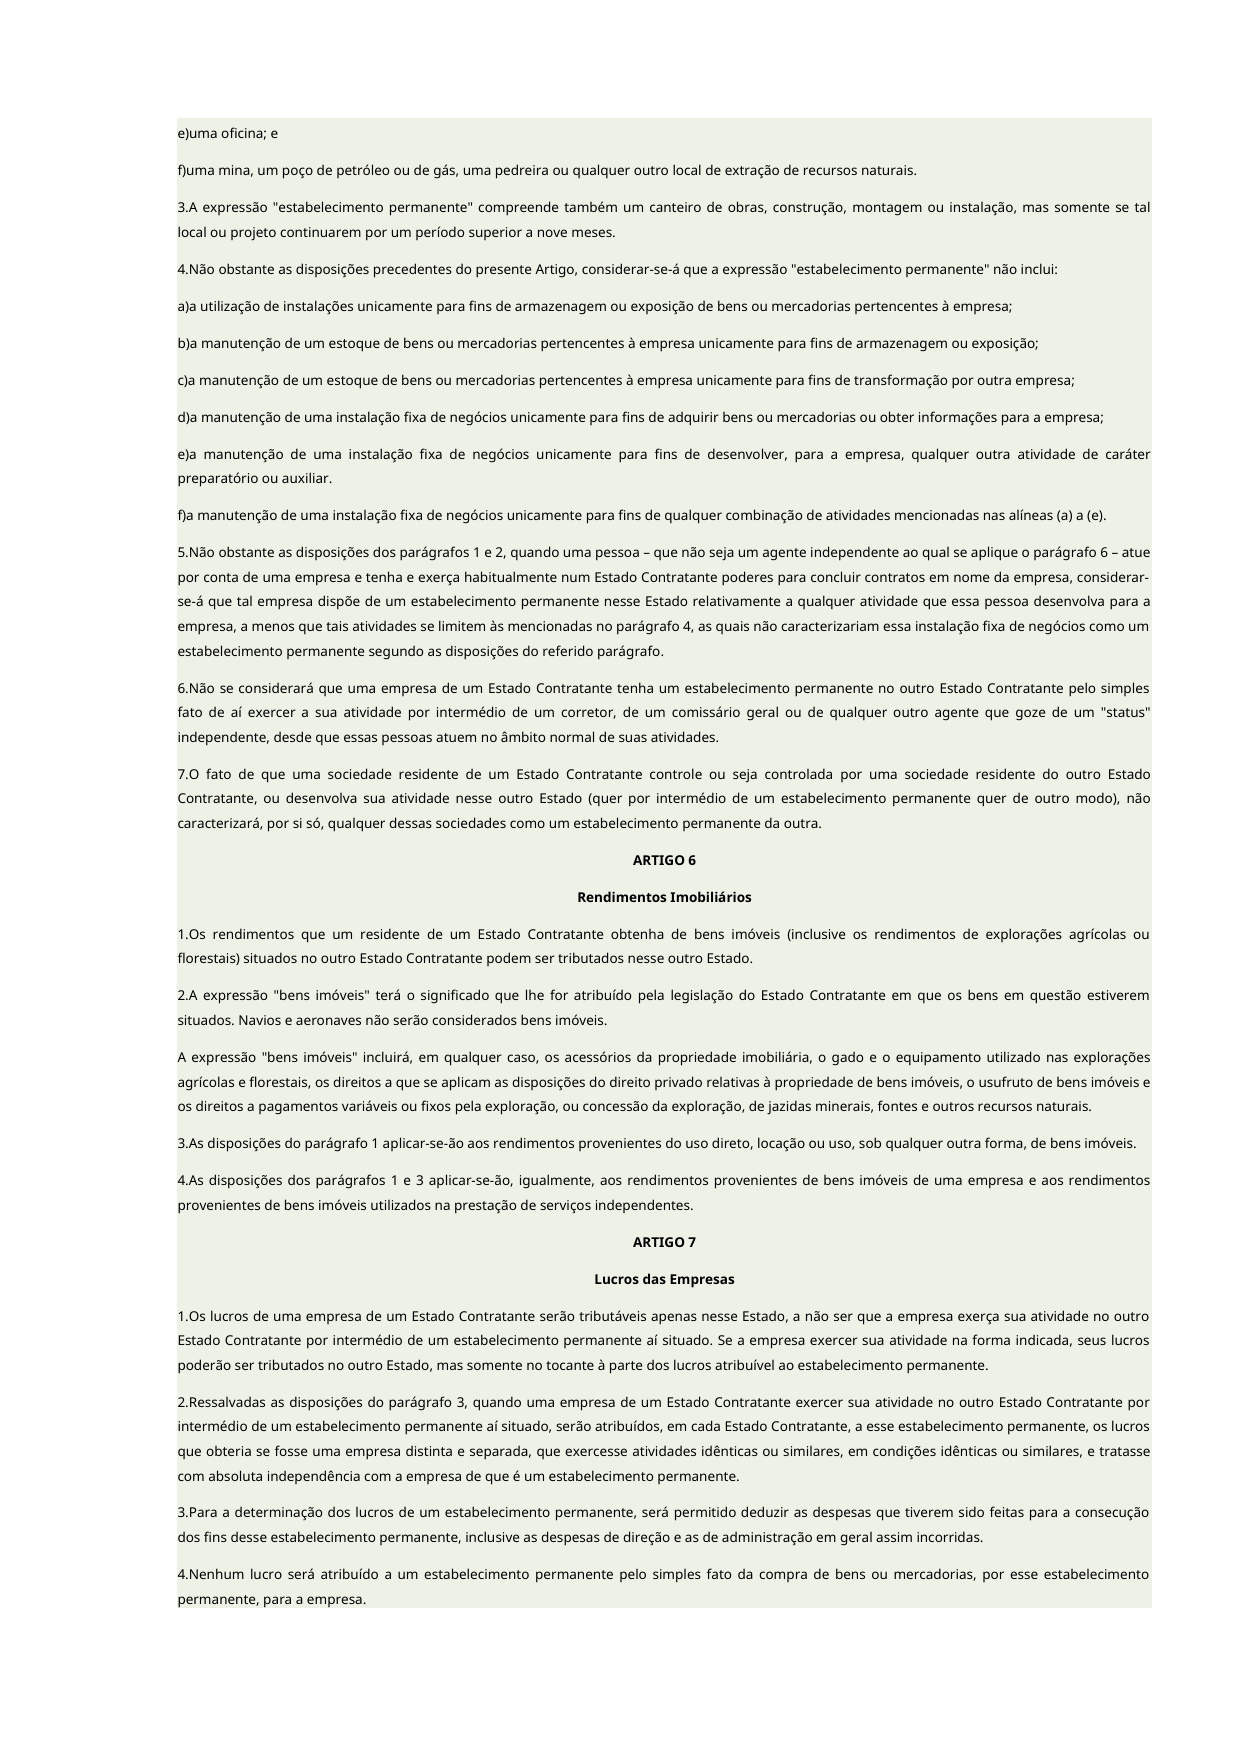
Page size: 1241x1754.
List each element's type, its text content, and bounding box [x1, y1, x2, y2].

text c)a manutenção de um estoque de bens ou mercadorias pertencentes à empresa unicamente para fins de transformação por outra empresa; [177, 364, 1152, 389]
text 7.O fato de que uma sociedade residente de um Estado Contratante controle ou seja controlada por uma sociedade residente do outro Estado Contratante, ou desenvolva sua atividade nesse outro Estado (quer por intermédio de um estabelecimento permanente quer de outro modo), não caracterizará, por si só, qualquer dessas sociedades como um estabelecimento permanente da outra. [177, 758, 1152, 832]
text 3.A expressão "estabelecimento permanente" compreende também um canteiro de obras, construção, montagem ou instalação, mas somente se tal local ou projeto continuarem por um período superior a nove meses. [177, 192, 1152, 241]
text A expressão "bens imóveis" incluirá, em qualquer caso, os acessórios da propriedade imobiliária, o gado e o equipamento utilizado nas explorações agrícolas e florestais, os direitos a que se aplicam as disposições do direito privado relativas à propriedade de bens imóveis, o usufruto de bens imóveis e os direitos a pagamentos variáveis ou fixos pela exploração, ou concessão da exploração, de jazidas minerais, fontes e outros recursos naturais. [177, 1042, 1152, 1116]
text a)a utilização de instalações unicamente para fins de armazenagem ou exposição de bens ou mercadorias pertencentes à empresa; [177, 291, 1152, 315]
text 4.Nenhum lucro será atribuído a um estabelecimento permanente pelo simples fato da compra de bens ou mercadorias, por esse estabelecimento permanente, para a empresa. [177, 1559, 1152, 1608]
text ARTIGO 6 [177, 845, 1152, 869]
text e)uma oficina; e [177, 118, 1152, 143]
text d)a manutenção de uma instalação fixa de negócios unicamente para fins de adquirir bens ou mercadorias ou obter informações para a empresa; [177, 402, 1152, 426]
text 5.Não obstante as disposições dos parágrafos 1 e 2, quando uma pessoa – que não seja um agente independente ao qual se aplique o parágrafo 6 – atue por conta de uma empresa e tenha e exerça habitualmente num Estado Contratante poderes para concluir contratos em nome da empresa, considerar-se-á que tal empresa dispõe de um estabelecimento permanente nesse Estado relativamente a qualquer atividade que essa pessoa desenvolva para a empresa, a menos que tais atividades se limitem às mencionadas no parágrafo 4, as quais não caracterizariam essa instalação fixa de negócios como um estabelecimento permanente segundo as disposições do referido parágrafo. [177, 537, 1152, 660]
text 3.Para a determinação dos lucros de um estabelecimento permanente, será permitido deduzir as despesas que tiverem sido feitas para a consecução dos fins desse estabelecimento permanente, inclusive as despesas de direção e as de administração em geral assim incorridas. [177, 1497, 1152, 1546]
text 1.Os rendimentos que um residente de um Estado Contratante obtenha de bens imóveis (inclusive os rendimentos de explorações agrícolas ou florestais) situados no outro Estado Contratante podem ser tributados nesse outro Estado. [177, 919, 1152, 968]
text 4.Não obstante as disposições precedentes do presente Artigo, considerar-se-á que a expressão "estabelecimento permanente" não inclui: [177, 254, 1152, 278]
text b)a manutenção de um estoque de bens ou mercadorias pertencentes à empresa unicamente para fins de armazenagem ou exposição; [177, 328, 1152, 352]
text 2.Ressalvadas as disposições do parágrafo 3, quando uma empresa de um Estado Contratante exercer sua atividade no outro Estado Contratante por intermédio de um estabelecimento permanente aí situado, serão atribuídos, em cada Estado Contratante, a esse estabelecimento permanente, os lucros que obteria se fosse uma empresa distinta e separada, que exercesse atividades idênticas ou similares, em condições idênticas ou similares, e tratasse com absoluta independência com a empresa de que é um estabelecimento permanente. [177, 1387, 1152, 1485]
text Rendimentos Imobiliários [177, 882, 1152, 906]
text 2.A expressão "bens imóveis" terá o significado que lhe for atribuído pela legislação do Estado Contratante em que os bens em questão estiverem situados. Navios e aeronaves não serão considerados bens imóveis. [177, 980, 1152, 1029]
text f)uma mina, um poço de petróleo ou de gás, uma pedreira ou qualquer outro local de extração de recursos naturais. [177, 155, 1152, 180]
text 6.Não se considerará que uma empresa de um Estado Contratante tenha um estabelecimento permanente no outro Estado Contratante pelo simples fato de aí exercer a sua atividade por intermédio de um corretor, de um comissário geral ou de qualquer outro agente que goze de um "status" independente, desde que essas pessoas atuem no âmbito normal de suas atividades. [177, 672, 1152, 746]
text ARTIGO 7 [177, 1226, 1152, 1251]
text 4.As disposições dos parágrafos 1 e 3 aplicar-se-ão, igualmente, aos rendimentos provenientes de bens imóveis de uma empresa e aos rendimentos provenientes de bens imóveis utilizados na prestação de serviços independentes. [177, 1165, 1152, 1214]
text 1.Os lucros de uma empresa de um Estado Contratante serão tributáveis apenas nesse Estado, a não ser que a empresa exerça sua atividade no outro Estado Contratante por intermédio de um estabelecimento permanente aí situado. Se a empresa exercer sua atividade na forma indicada, seus lucros poderão ser tributados no outro Estado, mas somente no tocante à parte dos lucros atribuível ao estabelecimento permanente. [177, 1300, 1152, 1374]
text Lucros das Empresas [177, 1263, 1152, 1288]
text f)a manutenção de uma instalação fixa de negócios unicamente para fins de qualquer combinação de atividades mencionadas nas alíneas (a) a (e). [177, 500, 1152, 525]
text e)a manutenção de uma instalação fixa de negócios unicamente para fins de desenvolver, para a empresa, qualquer outra atividade de caráter preparatório ou auxiliar. [177, 438, 1152, 488]
text 3.As disposições do parágrafo 1 aplicar-se-ão aos rendimentos provenientes do uso direto, locação ou uso, sob qualquer outra forma, de bens imóveis. [177, 1128, 1152, 1152]
